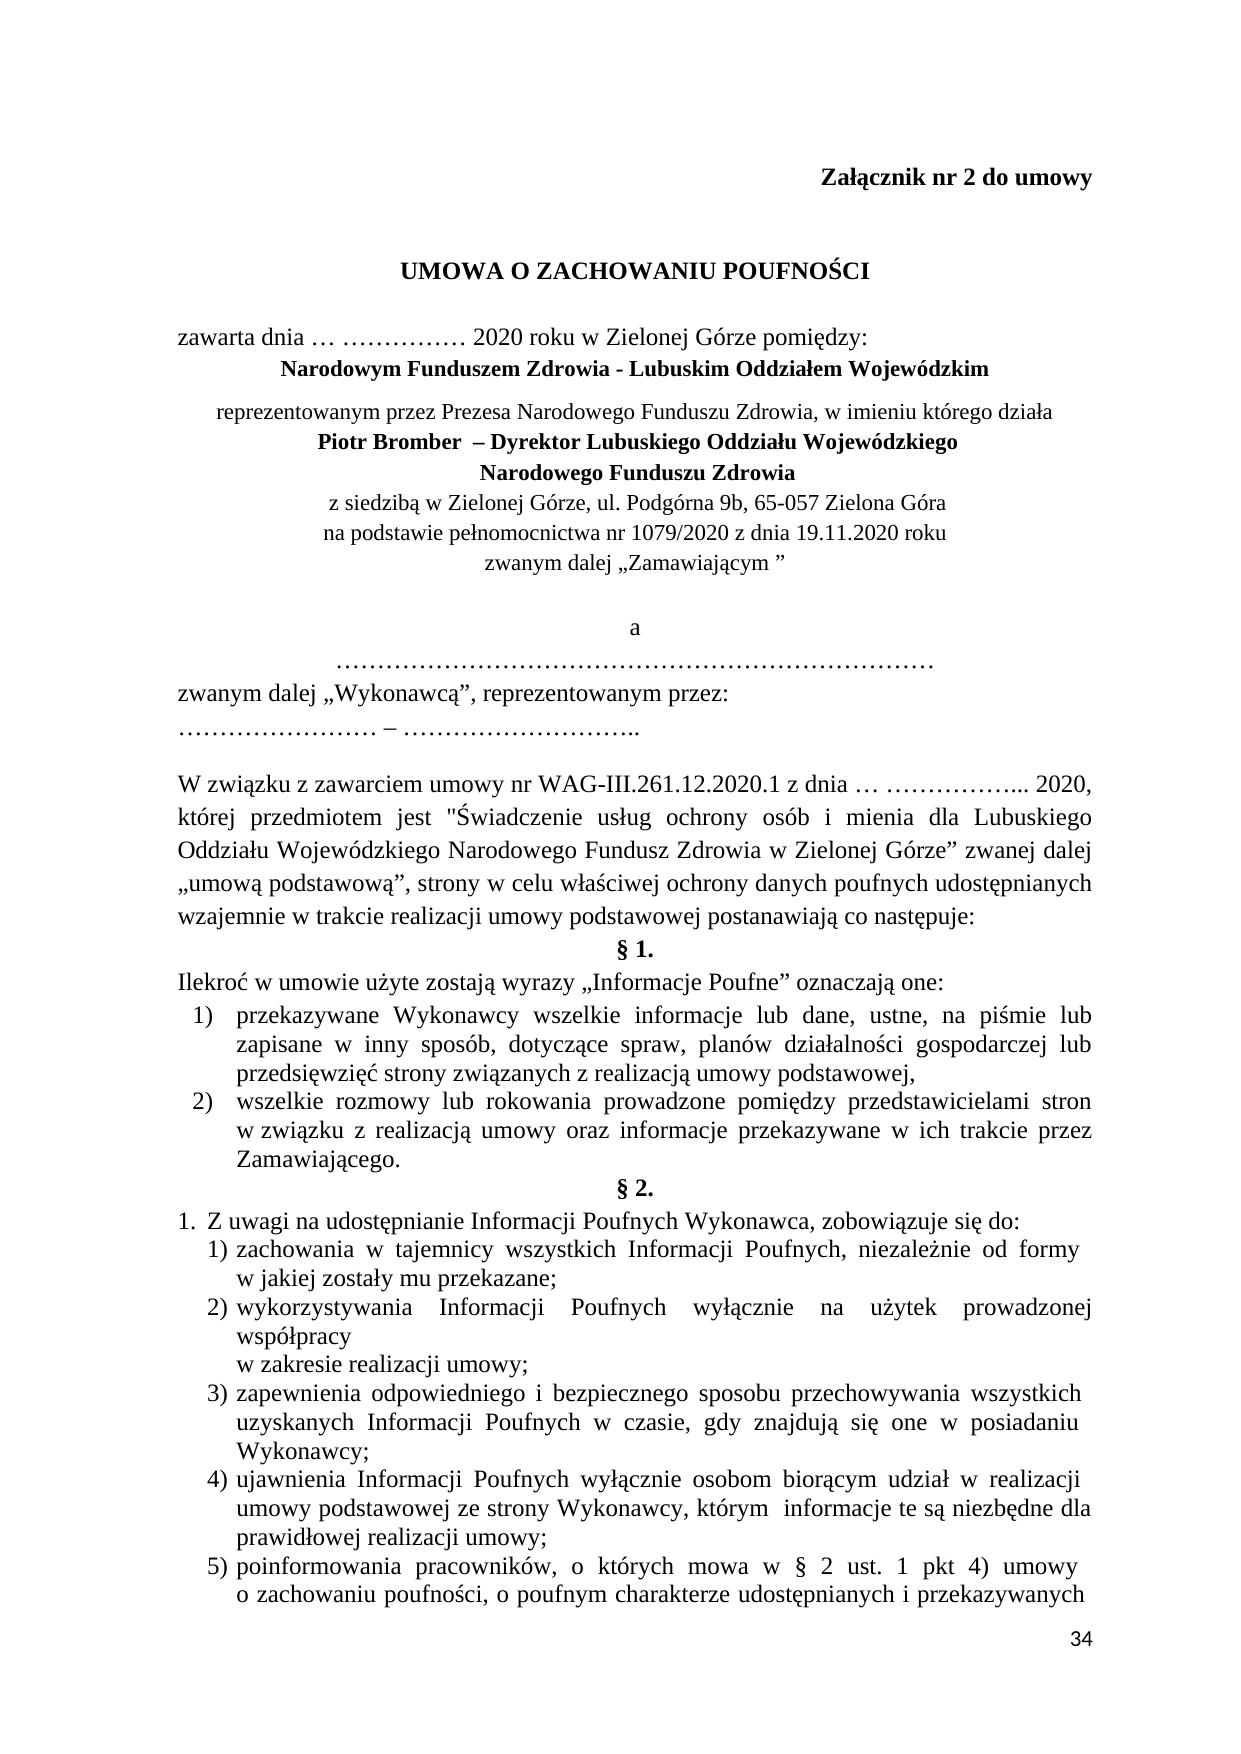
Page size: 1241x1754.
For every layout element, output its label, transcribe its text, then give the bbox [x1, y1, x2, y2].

text …………………… – ……………………….. [177, 712, 1093, 740]
text zawarta dnia … …………… 2020 roku w Zielonej Górze pomiędzy: [177, 322, 1093, 351]
list zapewnienia odpowiedniego i bezpiecznego sposobu przechowywania wszystkich uzyskanych Informacji Poufnych w czasie, gdy znajdują się one w posiadaniu Wykonawcy; [207, 1378, 1093, 1464]
text W związku z zawarciem umowy nr WAG-III.261.12.2020.1 z dnia … ……………... 2020, której przedmiotem jest "Świadczenie usług ochrony osób i mienia dla Lubuskiego Oddziału Wojewódzkiego Narodowego Fundusz Zdrowia w Zielonej Górze” zwanej dalej „umową podstawową”, strony w celu właściwej ochrony danych poufnych udostępnianych wzajemnie w trakcie realizacji umowy podstawowej postanawiają co następuje: [177, 769, 1093, 930]
text a [177, 612, 1093, 641]
list wykorzystywania Informacji Poufnych wyłącznie na użytek prowadzonej współpracy w zakresie realizacji umowy; [207, 1292, 1093, 1378]
list ujawnienia Informacji Poufnych wyłącznie osobom biorącym udział w realizacji umowy podstawowej ze strony Wykonawcy, którym informacje te są niezbędne dla prawidłowej realizacji umowy; [207, 1464, 1093, 1551]
text ……………………………………………………………… [177, 646, 1093, 674]
text zwanym dalej „Wykonawcą”, reprezentowanym przez: [177, 678, 1093, 707]
text na podstawie pełnomocnictwa nr 1079/2020 z dnia 19.11.2020 roku zwanym dalej „Zamawiającym ” [177, 519, 1093, 576]
text § 2. [177, 1173, 1093, 1201]
text Ilekroć w umowie użyte zostają wyrazy „Informacje Poufne” oznaczają one: [177, 967, 1093, 996]
text Załącznik nr 2 do umowy [177, 162, 1093, 191]
text Narodowym Funduszem Zdrowia - Lubuskim Oddziałem Wojewódzkim [177, 356, 1093, 382]
list zachowania w tajemnicy wszystkich Informacji Poufnych, niezależnie od formy w jakiej zostały mu przekazane; [207, 1234, 1093, 1292]
list wszelkie rozmowy lub rokowania prowadzone pomiędzy przedstawicielami stron w związku z realizacją umowy oraz informacje przekazywane w ich trakcie przez Zamawiającego. [192, 1086, 1093, 1173]
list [207, 1551, 1093, 1608]
text reprezentowanym przez Prezesa Narodowego Funduszu Zdrowia, w imieniu którego działa Piotr Bromber – Dyrektor Lubuskiego Oddziału Wojewódzkiego Narodowego Funduszu Zdrowia z siedzibą w Zielonej Górze, ul. Podgórna 9b, 65-057 Zielona Góra [177, 398, 1093, 515]
list Z uwagi na udostępnianie Informacji Poufnych Wykonawca, zobowiązuje się do: [177, 1206, 1093, 1234]
list przekazywane Wykonawcy wszelkie informacje lub dane, ustne, na piśmie lub zapisane w inny sposób, dotyczące spraw, planów działalności gospodarczej lub przedsięwzięć strony związanych z realizacją umowy podstawowej, [192, 1000, 1093, 1086]
text § 1. [177, 934, 1093, 963]
text UMOWA O ZACHOWANIU POUFNOŚCI [177, 256, 1093, 285]
